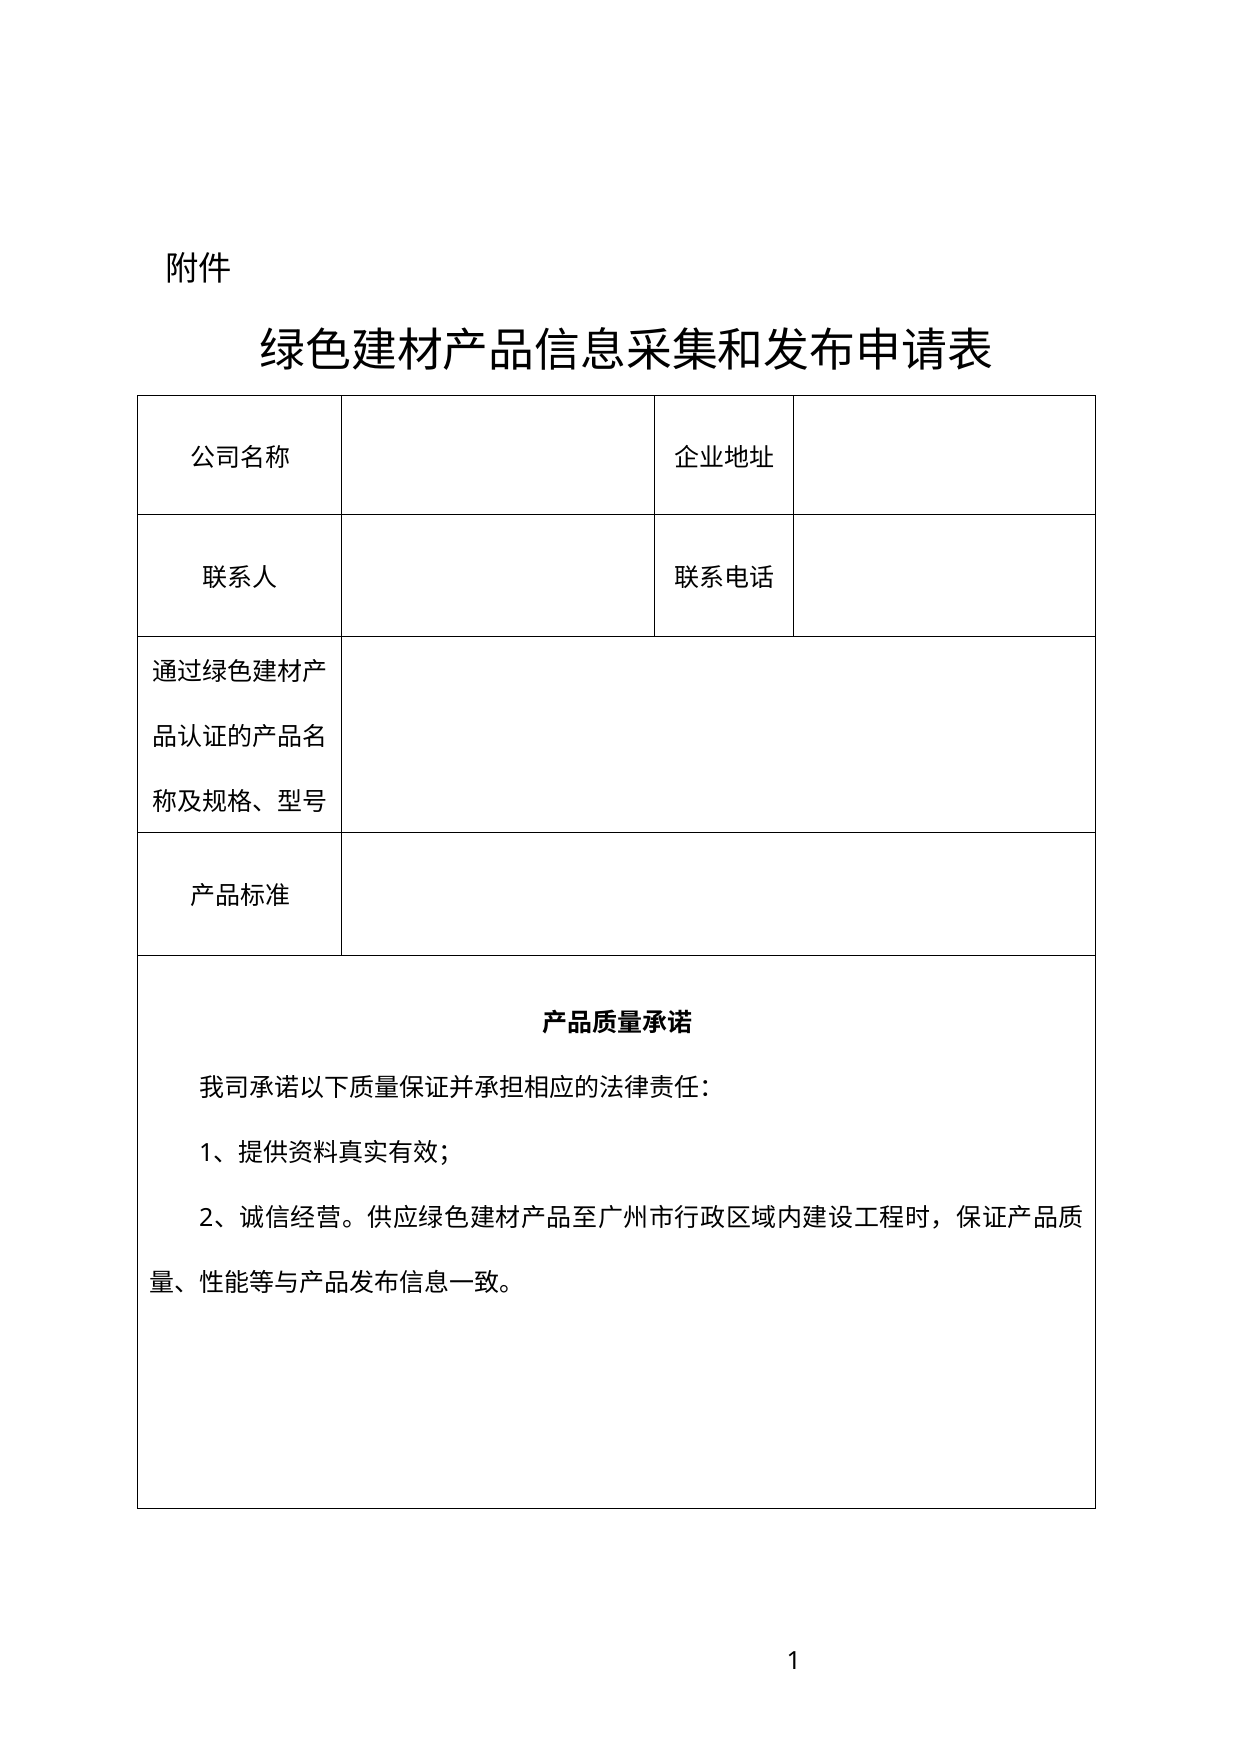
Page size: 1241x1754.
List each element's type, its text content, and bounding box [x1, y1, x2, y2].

table_header [342, 396, 654, 514]
table_cell [342, 833, 1095, 954]
table_cell [794, 515, 1095, 636]
table_header [794, 396, 1095, 514]
table_cell 通过绿色建材产品认证的产品名称及规格、型号 [138, 637, 341, 832]
table_cell 联系电话 [655, 515, 793, 636]
table_cell [342, 637, 1095, 832]
text 绿色建材产品信息采集和发布申请表 [165, 298, 1087, 395]
table_header 公司名称 [138, 396, 341, 514]
table_cell 产品标准 [138, 833, 341, 954]
text 附件 [165, 233, 1087, 298]
table_cell 联系人 [138, 515, 341, 636]
table_cell [342, 515, 654, 636]
table_header 企业地址 [655, 396, 793, 514]
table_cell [138, 956, 1095, 1508]
